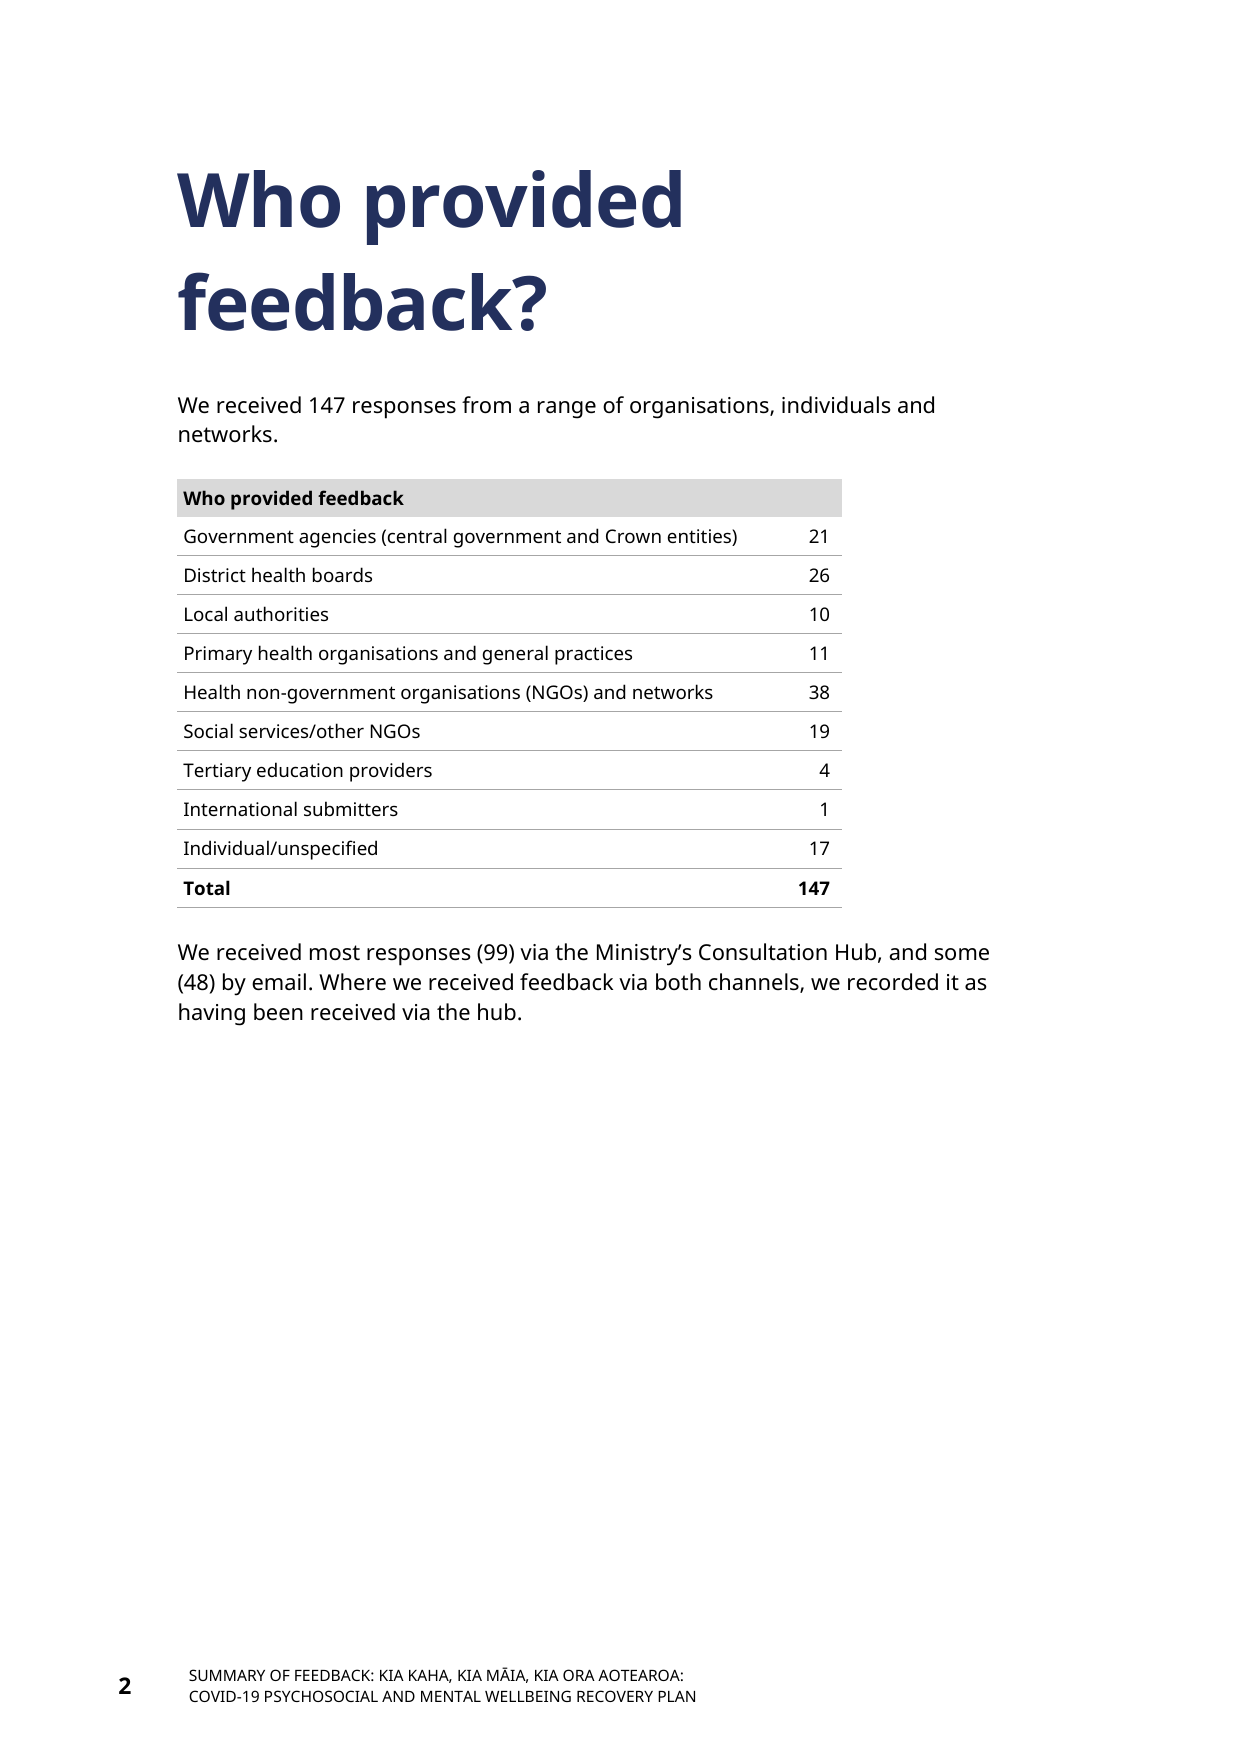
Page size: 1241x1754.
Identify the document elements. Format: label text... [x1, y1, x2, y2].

table_cell Social services/other NGOs [177, 712, 768, 750]
table_cell Primary health organisations and general practices [177, 634, 768, 672]
table_cell 38 [768, 673, 842, 711]
table_cell 26 [768, 556, 842, 594]
table_cell 4 [768, 751, 842, 789]
table_cell Health non-government organisations (NGOs) and networks [177, 673, 768, 711]
table_cell International submitters [177, 790, 768, 828]
table_header Who provided feedback [177, 479, 768, 517]
table_cell 19 [768, 712, 842, 750]
table_cell Individual/unspecified [177, 830, 768, 867]
table_cell District health boards [177, 556, 768, 594]
subtitle Who provided feedback? [177, 148, 1019, 352]
table_cell 1 [768, 790, 842, 828]
table_cell Tertiary education providers [177, 751, 768, 789]
text We received most responses (99) via the Ministry’s Consultation Hub, and some (48) by email. Where we received feedback via both channels, we recorded it as having been received via the hub. [177, 937, 1019, 1027]
table_cell 21 [768, 517, 842, 555]
table_cell Government agencies (central government and Crown entities) [177, 517, 768, 555]
table_cell 10 [768, 595, 842, 633]
table_cell Local authorities [177, 595, 768, 633]
table_cell 11 [768, 634, 842, 672]
table_cell Total [177, 869, 768, 907]
text We received 147 responses from a range of organisations, individuals and networks. [177, 389, 1019, 449]
table_cell 147 [768, 869, 842, 907]
table_cell 17 [768, 830, 842, 867]
table_header [768, 479, 842, 517]
